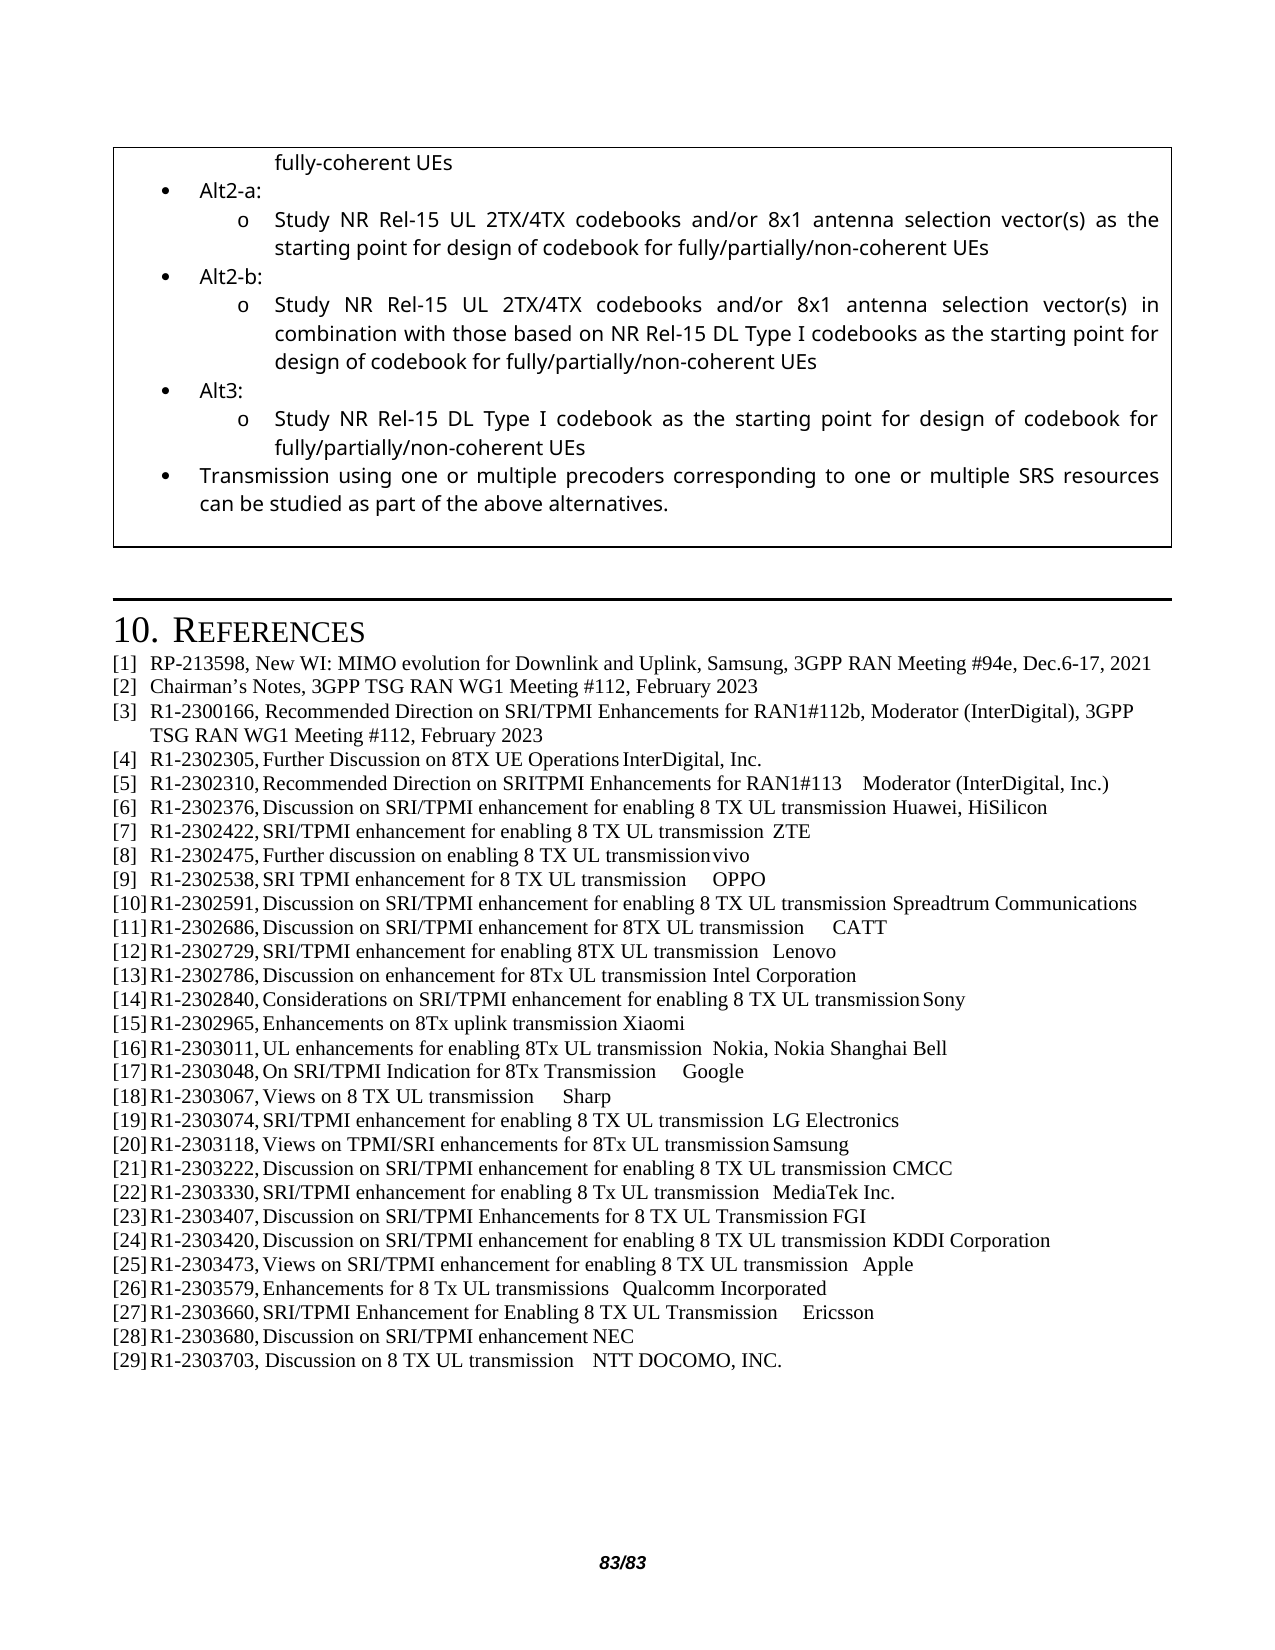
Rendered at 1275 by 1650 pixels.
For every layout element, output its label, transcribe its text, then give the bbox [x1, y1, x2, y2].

list R1-2302376, Discussion on SRI/TPMI enhancement for enabling 8 TX UL transmission Huawei, HiSilicon [112, 795, 1172, 819]
list R1-2303011, UL enhancements for enabling 8Tx UL transmission Nokia, Nokia Shanghai Bell [112, 1035, 1172, 1059]
list R1-2303680, Discussion on SRI/TPMI enhancement NEC [112, 1324, 1172, 1348]
list R1-2303118, Views on TPMI/SRI enhancements for 8Tx UL transmission Samsung [112, 1132, 1172, 1156]
list R1-2303074, SRI/TPMI enhancement for enabling 8 TX UL transmission LG Electronics [112, 1108, 1172, 1132]
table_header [114, 148, 1171, 546]
list R1-2303330, SRI/TPMI enhancement for enabling 8 Tx UL transmission MediaTek Inc. [112, 1180, 1172, 1204]
list R1-2302305, Further Discussion on 8TX UE Operations InterDigital, Inc. [112, 747, 1172, 771]
list R1-2303067, Views on 8 TX UL transmission Sharp [112, 1083, 1172, 1108]
list R1-2303703, Discussion on 8 TX UL transmission NTT DOCOMO, INC. [112, 1348, 1172, 1372]
list R1-2302475, Further discussion on enabling 8 TX UL transmission vivo [112, 843, 1172, 867]
list R1-2303473, Views on SRI/TPMI enhancement for enabling 8 TX UL transmission Apple [112, 1252, 1172, 1276]
list RP-213598, New WI: MIMO evolution for Downlink and Uplink, Samsung, 3GPP RAN Meeting #94e, Dec.6-17, 2021 [112, 650, 1172, 674]
list R1-2302591, Discussion on SRI/TPMI enhancement for enabling 8 TX UL transmission Spreadtrum Communications [112, 891, 1172, 915]
list R1-2303048, On SRI/TPMI Indication for 8Tx Transmission Google [112, 1059, 1172, 1083]
list R1-2303579, Enhancements for 8 Tx UL transmissions Qualcomm Incorporated [112, 1276, 1172, 1300]
list R1-2302538, SRI TPMI enhancement for 8 TX UL transmission OPPO [112, 867, 1172, 891]
list R1-2303222, Discussion on SRI/TPMI enhancement for enabling 8 TX UL transmission CMCC [112, 1156, 1172, 1180]
list R1-2300166, Recommended Direction on SRI/TPMI Enhancements for RAN1#112b, Moderator (InterDigital), 3GPP TSG RAN WG1 Meeting #112, February 2023 [112, 698, 1172, 747]
list R1-2302786, Discussion on enhancement for 8Tx UL transmission Intel Corporation [112, 963, 1172, 987]
list R1-2302686, Discussion on SRI/TPMI enhancement for 8TX UL transmission CATT [112, 915, 1172, 939]
subtitle References [112, 599, 1172, 650]
list Chairman’s Notes, 3GPP TSG RAN WG1 Meeting #112, February 2023 [112, 674, 1172, 698]
list R1-2302422, SRI/TPMI enhancement for enabling 8 TX UL transmission ZTE [112, 819, 1172, 843]
list R1-2302310, Recommended Direction on SRITPMI Enhancements for RAN1#113 Moderator (InterDigital, Inc.) [112, 771, 1172, 795]
list R1-2303420, Discussion on SRI/TPMI enhancement for enabling 8 TX UL transmission KDDI Corporation [112, 1228, 1172, 1252]
list R1-2303660, SRI/TPMI Enhancement for Enabling 8 TX UL Transmission Ericsson [112, 1300, 1172, 1324]
list R1-2302729, SRI/TPMI enhancement for enabling 8TX UL transmission Lenovo [112, 939, 1172, 963]
list R1-2302840, Considerations on SRI/TPMI enhancement for enabling 8 TX UL transmission Sony [112, 987, 1172, 1011]
list R1-2302965, Enhancements on 8Tx uplink transmission Xiaomi [112, 1011, 1172, 1035]
list R1-2303407, Discussion on SRI/TPMI Enhancements for 8 TX UL Transmission FGI [112, 1204, 1172, 1228]
